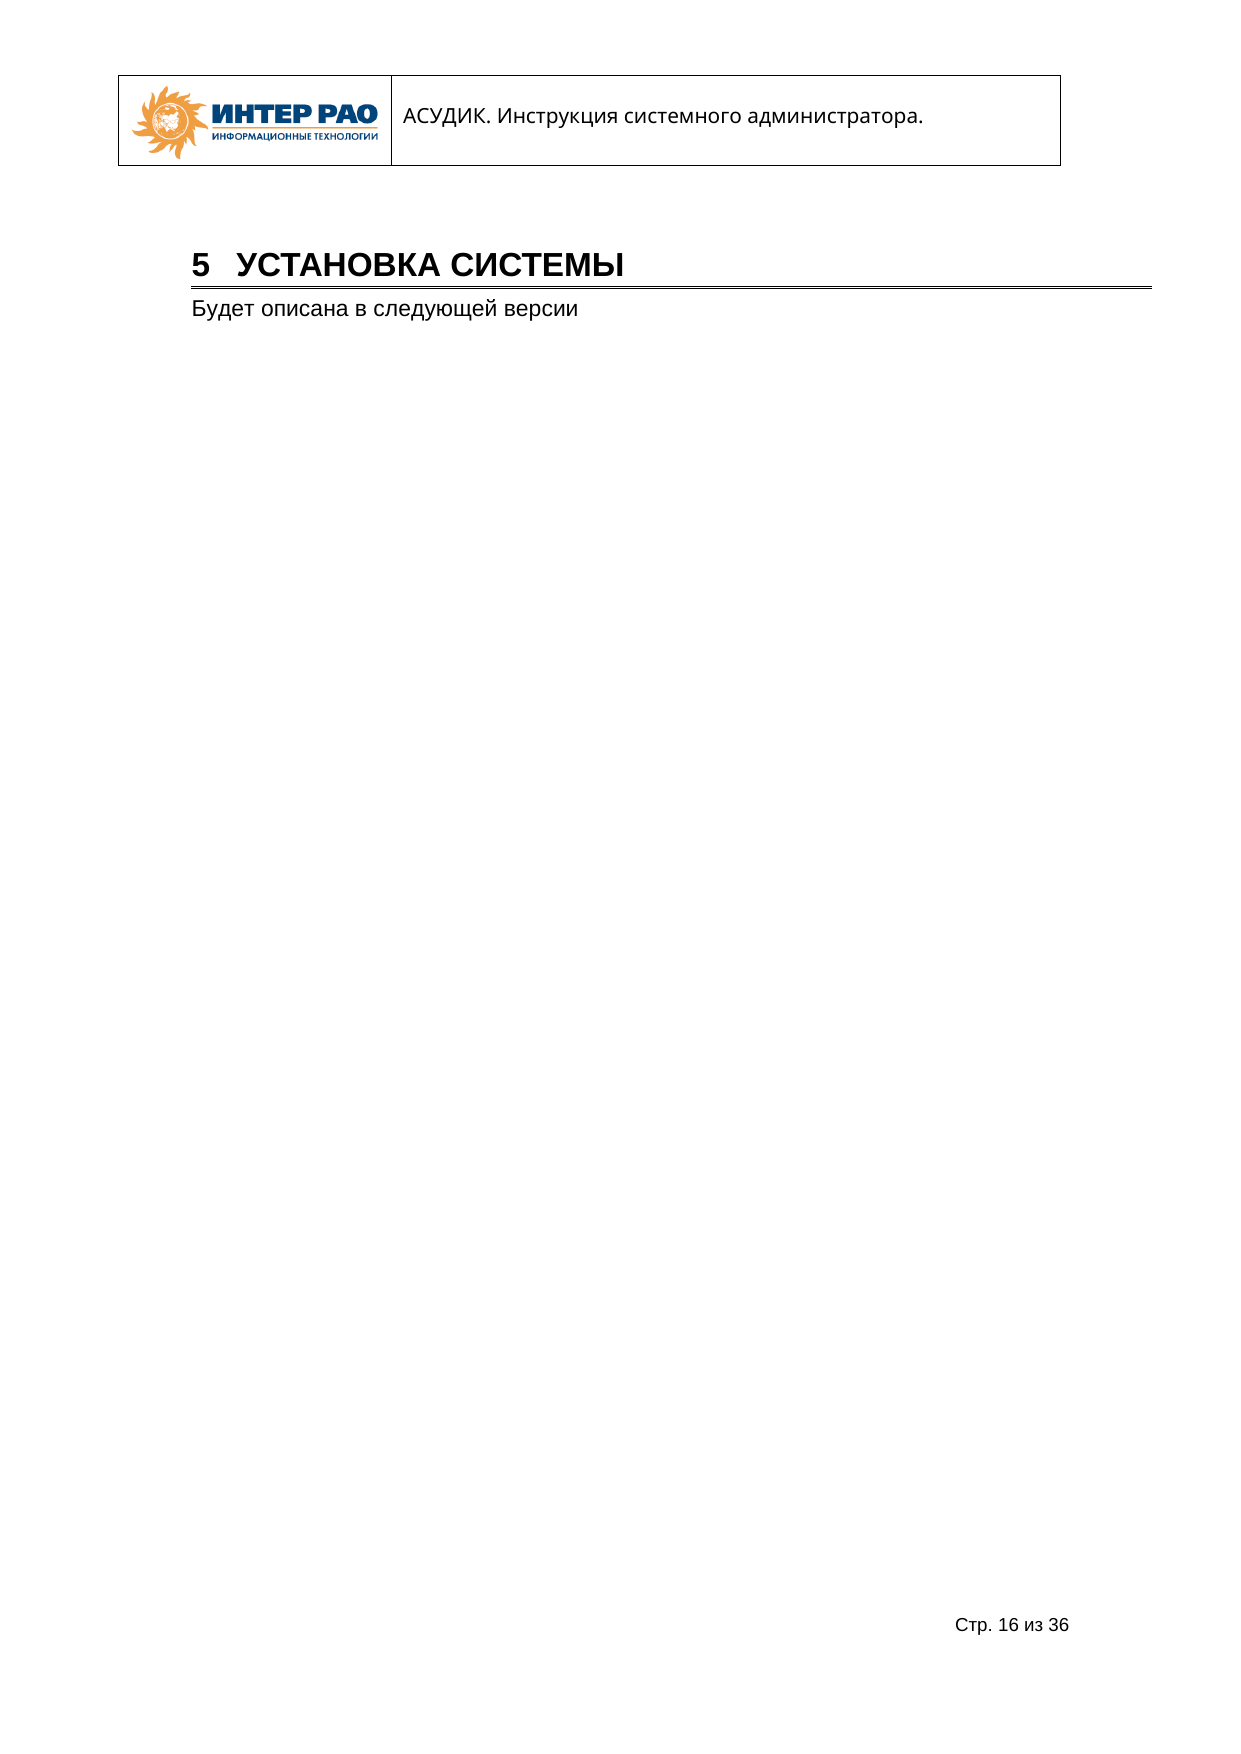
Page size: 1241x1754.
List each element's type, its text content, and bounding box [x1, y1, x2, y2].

picture [130, 80, 381, 161]
text Будет описана в следующей версии [133, 295, 1152, 321]
subtitle Установка системы [191, 245, 1152, 286]
